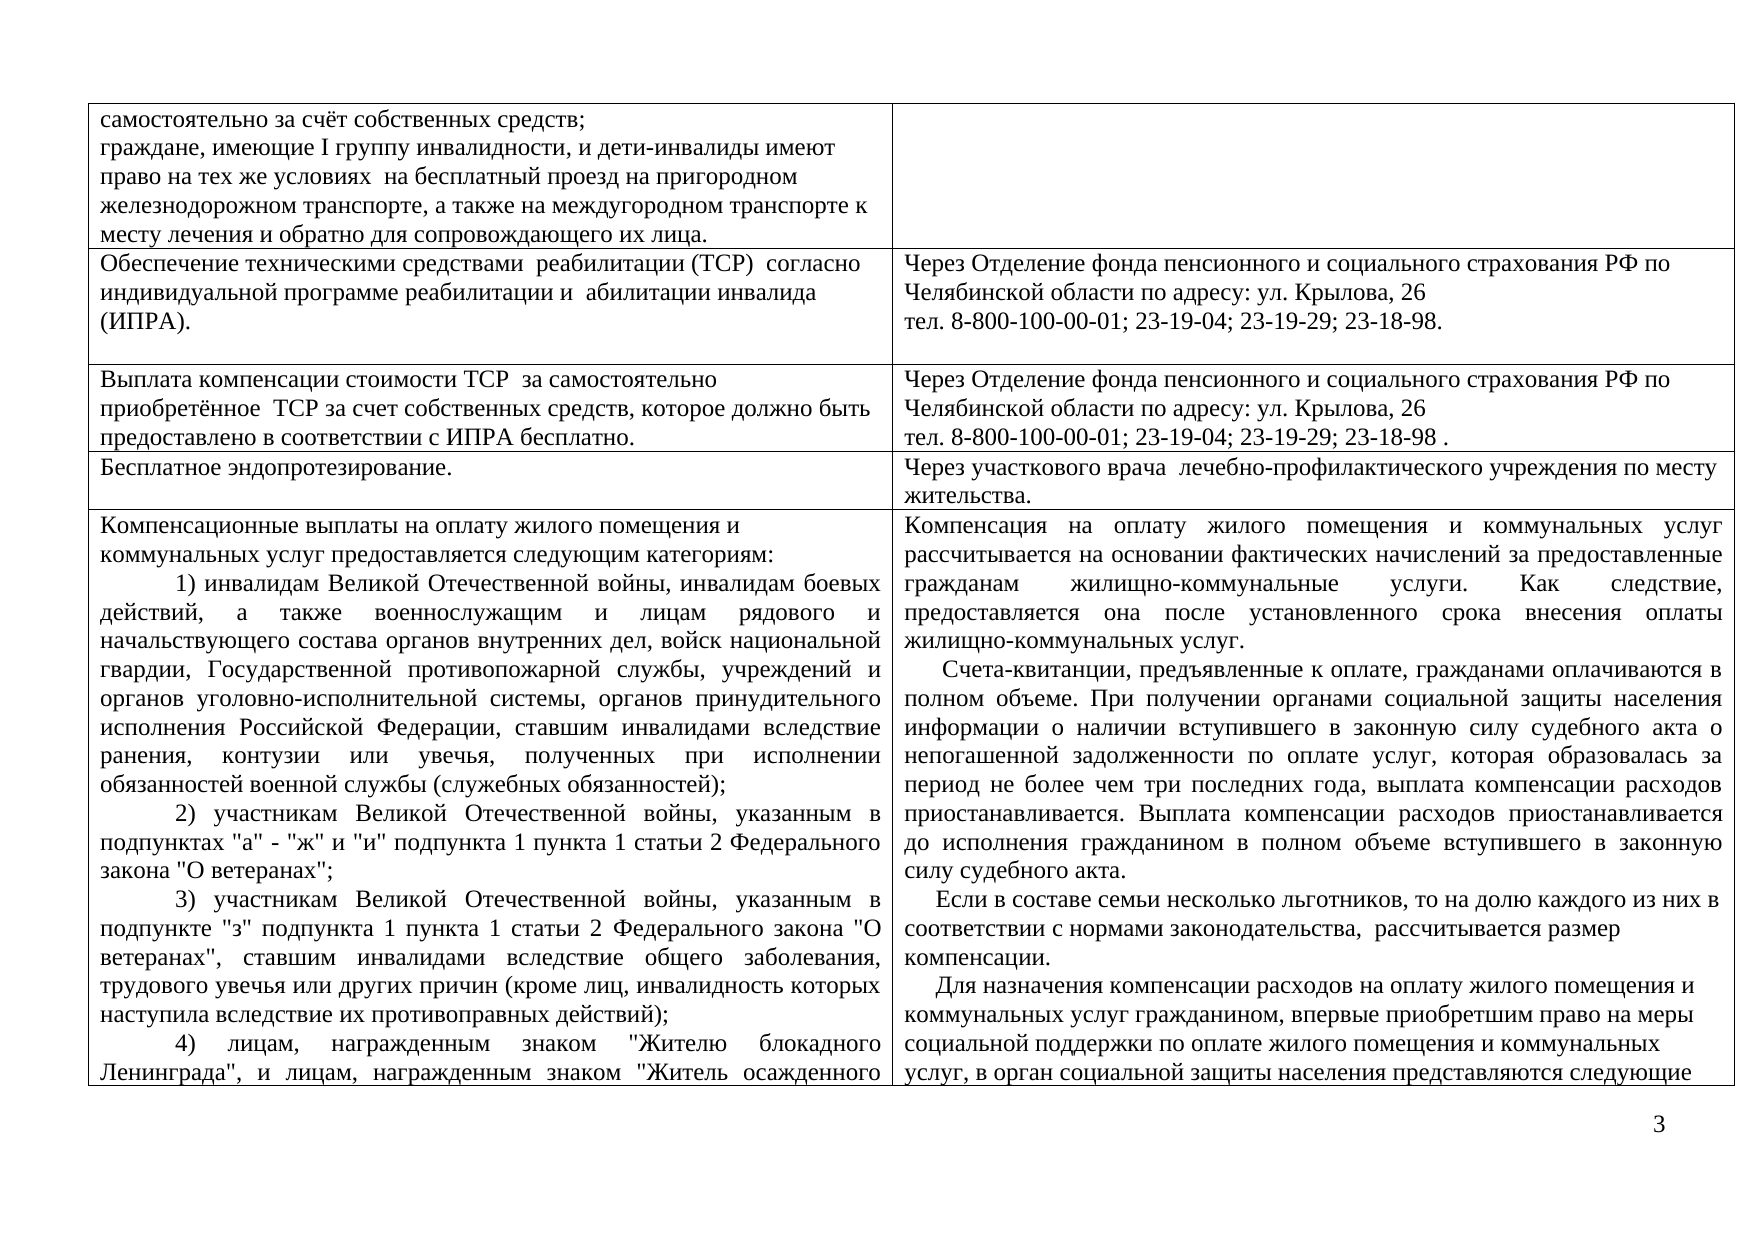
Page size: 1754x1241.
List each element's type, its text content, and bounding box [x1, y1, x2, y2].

table_cell Выплата компенсации стоимости TCP за самостоятельно приобретённое TCP за счет собственных средств, которое должно быть предоставлено в соответствии с ИПРА бесплатно. [89, 365, 892, 451]
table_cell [89, 510, 892, 1085]
table_cell Обеспечение техническими средствами реабилитации (ТСР) согласно индивидуальной программе реабилитации и абилитации инвалида (ИПРА). [89, 249, 892, 363]
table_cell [893, 510, 1734, 1085]
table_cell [893, 104, 1734, 247]
table_cell Бесплатное эндопротезирование. [89, 452, 892, 509]
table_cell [89, 104, 892, 247]
table_cell Через участкового врача лечебно-профилактического учреждения по месту жительства. [893, 452, 1734, 509]
